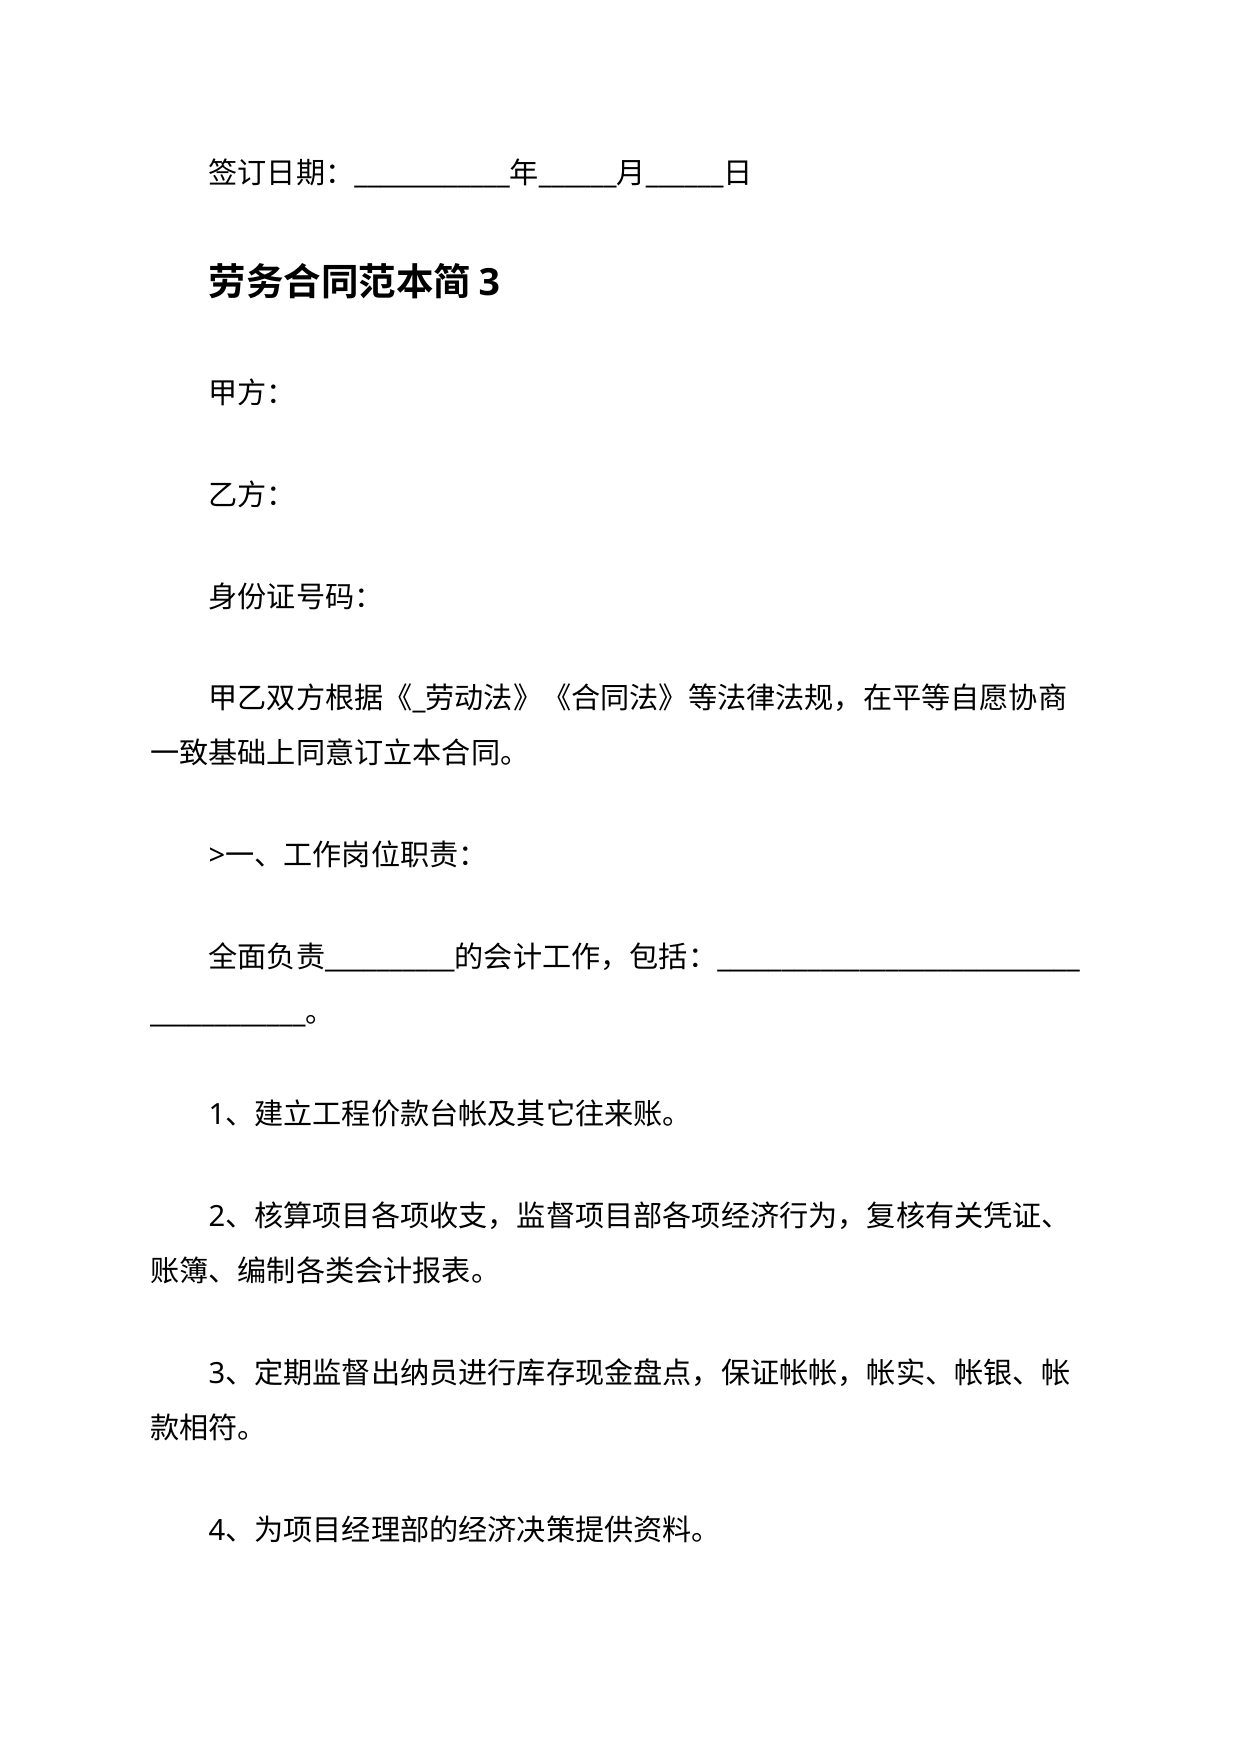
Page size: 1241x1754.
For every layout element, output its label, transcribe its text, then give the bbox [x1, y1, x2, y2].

text 签订日期：____________年______月______日 [150, 150, 1090, 192]
text 劳务合同范本简3 [150, 252, 1090, 306]
text 1、建立工程价款台帐及其它往来账。 [150, 1091, 1090, 1133]
text 甲方： [150, 369, 1090, 412]
text 乙方： [150, 471, 1090, 514]
text 4、为项目经理部的经济决策提供资料。 [150, 1506, 1090, 1548]
text 3、定期监督出纳员进行库存现金盘点，保证帐帐，帐实、帐银、帐款相符。 [150, 1349, 1090, 1447]
text 2、核算项目各项收支，监督项目部各项经济行为，复核有关凭证、账簿、编制各类会计报表。 [150, 1193, 1090, 1290]
text 全面负责__________的会计工作，包括：________________________________________。 [150, 934, 1090, 1031]
text >一、工作岗位职责： [150, 832, 1090, 874]
text 身份证号码： [150, 573, 1090, 615]
text 甲乙双方根据《_劳动法》《合同法》等法律法规，在平等自愿协商一致基础上同意订立本合同。 [150, 675, 1090, 772]
